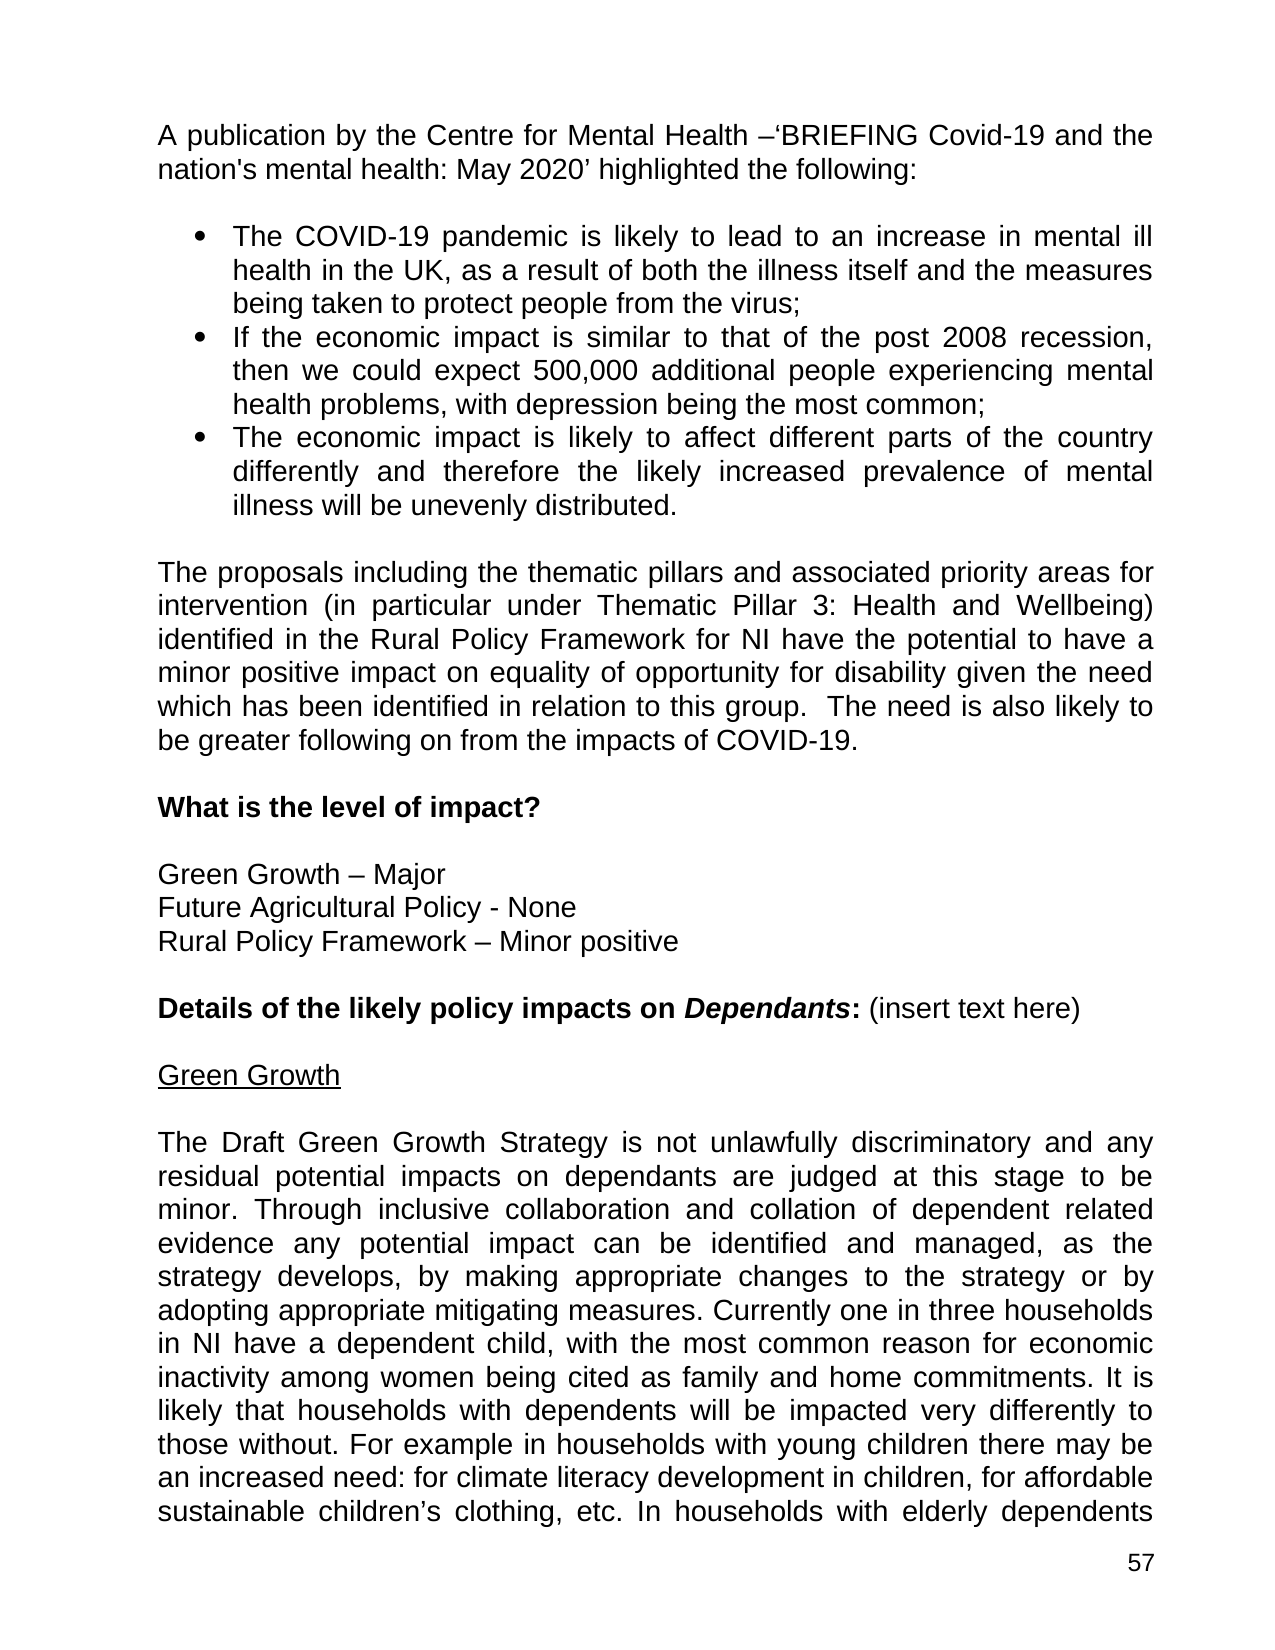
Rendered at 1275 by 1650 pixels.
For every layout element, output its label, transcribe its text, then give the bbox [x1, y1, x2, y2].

list A publication by the Centre for Mental Health –‘BRIEFING Covid-19 and the nation's mental health: May 2020’ highlighted the following: [157, 118, 1155, 185]
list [157, 1125, 1155, 1527]
list The COVID-19 pandemic is likely to lead to an increase in mental ill health in the UK, as a result of both the illness itself and the measures being taken to protect people from the virus; [195, 219, 1155, 319]
list Rural Policy Framework – Minor positive [157, 924, 1155, 957]
list Green Growth [157, 1058, 1155, 1091]
list Future Agricultural Policy - None [157, 890, 1155, 924]
list Details of the likely policy impacts on Dependants: (insert text here) [157, 991, 1155, 1024]
list The proposals including the thematic pillars and associated priority areas for intervention (in particular under Thematic Pillar 3: Health and Wellbeing) identified in the Rural Policy Framework for NI have the potential to have a minor positive impact on equality of opportunity for disability given the need which has been identified in relation to this group. The need is also likely to be greater following on from the impacts of COVID-19. [157, 555, 1155, 756]
list Green Growth – Major [157, 857, 1155, 890]
list If the economic impact is similar to that of the post 2008 recession, then we could expect 500,000 additional people experiencing mental health problems, with depression being the most common; [195, 319, 1155, 420]
list The economic impact is likely to affect different parts of the country differently and therefore the likely increased prevalence of mental illness will be unevenly distributed. [195, 420, 1155, 521]
list What is the level of impact? [157, 789, 1155, 823]
